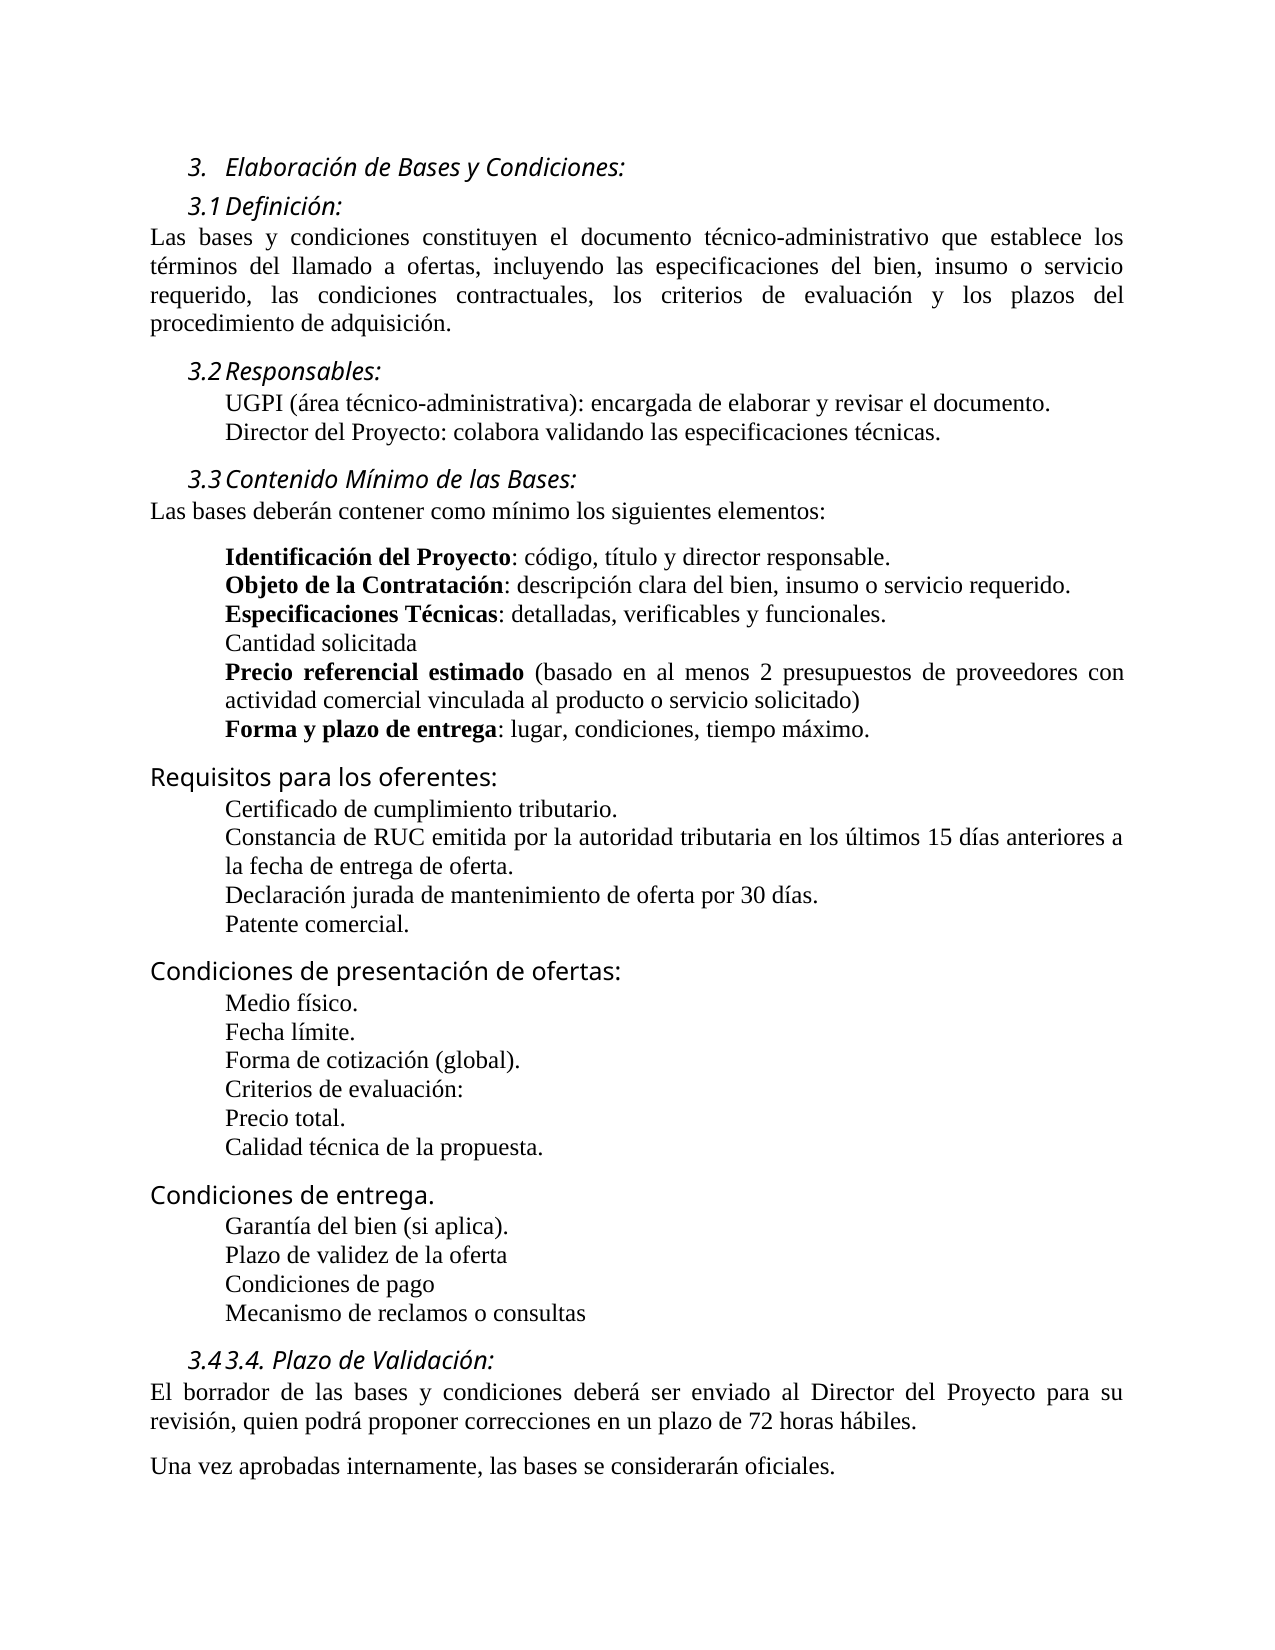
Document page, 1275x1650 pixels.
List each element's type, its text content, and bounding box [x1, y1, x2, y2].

list Plazo de validez de la oferta [225, 1240, 1125, 1269]
list Precio referencial estimado (basado en al menos 2 presupuestos de proveedores con actividad comercial vinculada al producto o servicio solicitado) [225, 657, 1125, 714]
list Cantidad solicitada [225, 628, 1125, 657]
list Objeto de la Contratación: descripción clara del bien, insumo o servicio requerido. [225, 570, 1125, 599]
list Especificaciones Técnicas: detalladas, verificables y funcionales. [225, 599, 1125, 628]
list Forma de cotización (global). [225, 1046, 1125, 1074]
list Forma y plazo de entrega: lugar, condiciones, tiempo máximo. [225, 714, 1125, 743]
list Garantía del bien (si aplica). [225, 1211, 1125, 1240]
list Fecha límite. [225, 1017, 1125, 1046]
text Una vez aprobadas internamente, las bases se considerarán oficiales. [150, 1451, 1125, 1480]
list Declaración jurada de mantenimiento de oferta por 30 días. [225, 880, 1125, 909]
subtitle Elaboración de Bases y Condiciones: [187, 150, 1125, 184]
list Constancia de RUC emitida por la autoridad tributaria en los últimos 15 días anteriores a la fecha de entrega de oferta. [225, 822, 1125, 880]
list Mecanismo de reclamos o consultas [225, 1298, 1125, 1326]
list Condiciones de pago [225, 1269, 1125, 1298]
list Precio total. [225, 1103, 1125, 1132]
subtitle Contenido Mínimo de las Bases: [187, 462, 1125, 496]
subtitle Condiciones de entrega. [150, 1177, 1125, 1211]
subtitle Definición: [187, 188, 1125, 222]
list Criterios de evaluación: [225, 1074, 1125, 1103]
list UGPI (área técnico-administrativa): encargada de elaborar y revisar el documento. [225, 388, 1125, 417]
text Las bases y condiciones constituyen el documento técnico-administrativo que establece los términos del llamado a ofertas, incluyendo las especificaciones del bien, insumo o servicio requerido, las condiciones contractuales, los criterios de evaluación y los plazos del procedimiento de adquisición. [150, 222, 1125, 337]
list Patente comercial. [225, 909, 1125, 937]
list Calidad técnica de la propuesta. [225, 1132, 1125, 1161]
list Identificación del Proyecto: código, título y director responsable. [225, 542, 1125, 570]
subtitle Requisitos para los oferentes: [150, 759, 1125, 794]
list Medio físico. [225, 988, 1125, 1017]
text El borrador de las bases y condiciones deberá ser enviado al Director del Proyecto para su revisión, quien podrá proponer correcciones en un plazo de 72 horas hábiles. [150, 1377, 1125, 1434]
subtitle Responsables: [187, 354, 1125, 388]
text Las bases deberán contener como mínimo los siguientes elementos: [150, 496, 1125, 525]
list Certificado de cumplimiento tributario. [225, 794, 1125, 822]
list Director del Proyecto: colabora validando las especificaciones técnicas. [225, 417, 1125, 446]
subtitle Condiciones de presentación de ofertas: [150, 954, 1125, 988]
subtitle 3.4. Plazo de Validación: [187, 1343, 1125, 1377]
